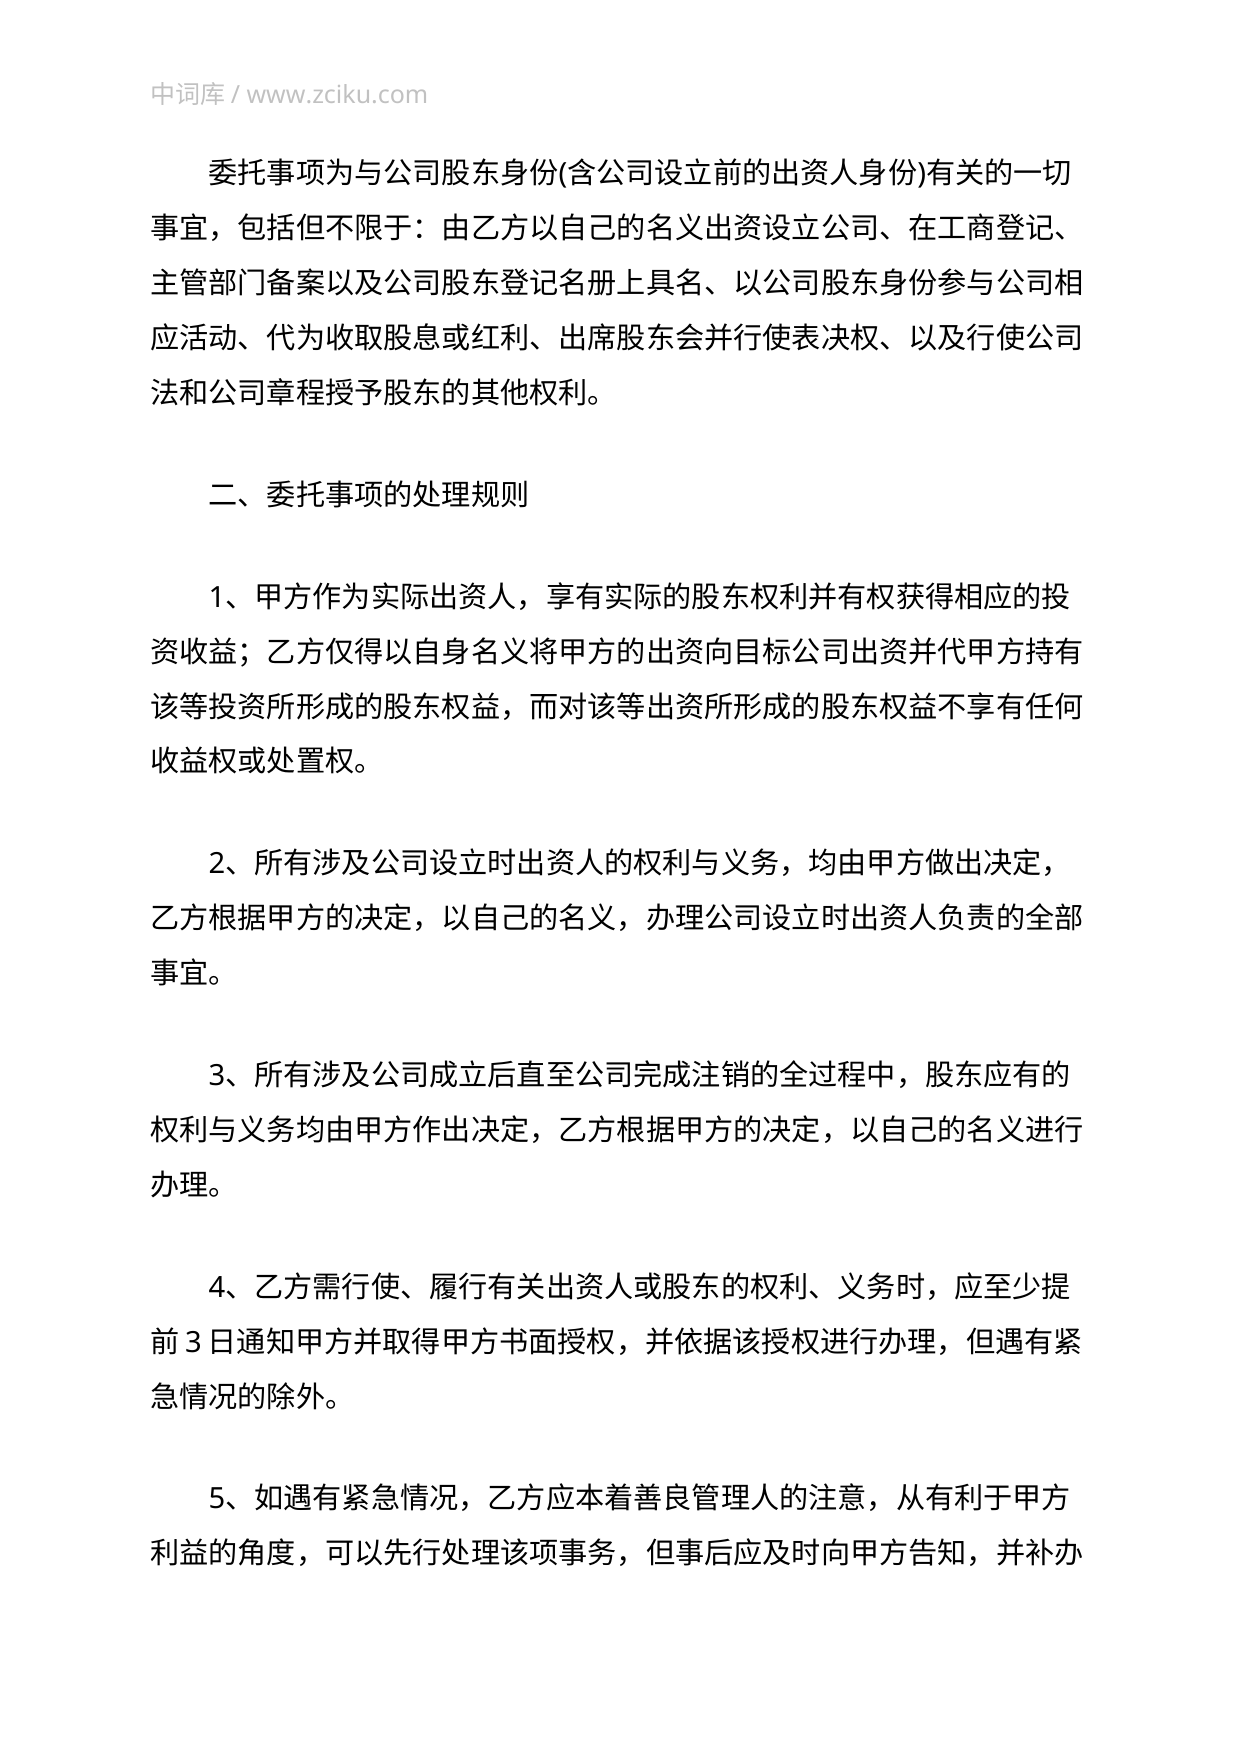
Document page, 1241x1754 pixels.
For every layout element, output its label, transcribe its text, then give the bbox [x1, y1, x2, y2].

text 1、甲方作为实际出资人，享有实际的股东权利并有权获得相应的投资收益；乙方仅得以自身名义将甲方的出资向目标公司出资并代甲方持有该等投资所形成的股东权益，而对该等出资所形成的股东权益不享有任何收益权或处置权。 [150, 573, 1090, 780]
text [150, 1475, 1090, 1572]
text 4、乙方需行使、履行有关出资人或股东的权利、义务时，应至少提前3日通知甲方并取得甲方书面授权，并依据该授权进行办理，但遇有紧急情况的除外。 [150, 1263, 1090, 1415]
text 委托事项为与公司股东身份(含公司设立前的出资人身份)有关的一切事宜，包括但不限于：由乙方以自己的名义出资设立公司、在工商登记、主管部门备案以及公司股东登记名册上具名、以公司股东身份参与公司相应活动、代为收取股息或红利、出席股东会并行使表决权、以及行使公司法和公司章程授予股东的其他权利。 [150, 150, 1090, 412]
text 3、所有涉及公司成立后直至公司完成注销的全过程中，股东应有的权利与义务均由甲方作出决定，乙方根据甲方的决定，以自己的名义进行办理。 [150, 1051, 1090, 1204]
text 二、委托事项的处理规则 [150, 471, 1090, 514]
text 2、所有涉及公司设立时出资人的权利与义务，均由甲方做出决定，乙方根据甲方的决定，以自己的名义，办理公司设立时出资人负责的全部事宜。 [150, 840, 1090, 992]
